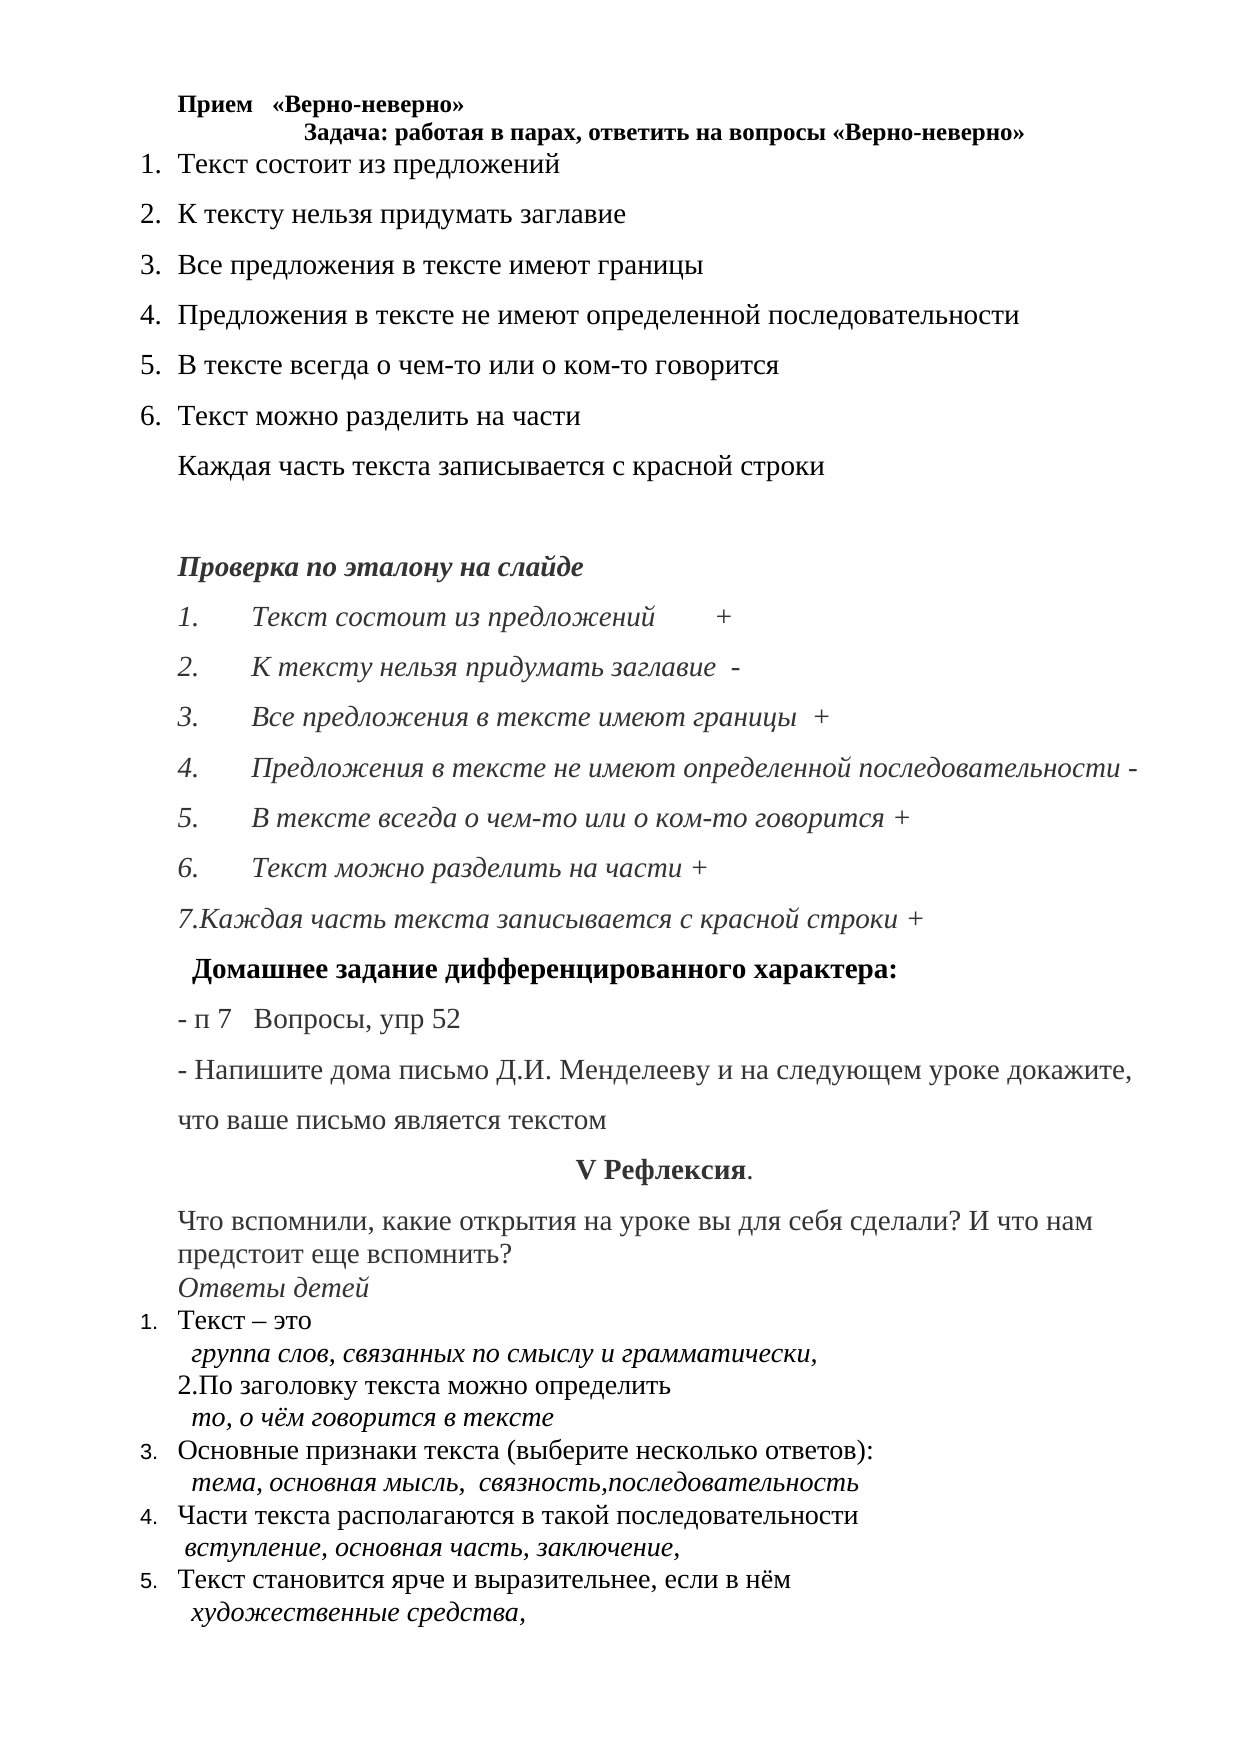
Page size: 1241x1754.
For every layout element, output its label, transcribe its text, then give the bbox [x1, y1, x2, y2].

text Ответы детей [177, 1270, 1152, 1303]
list Части текста располагаются в такой последовательности [140, 1498, 1152, 1530]
text тема, основная мысль, связность,последовательность [177, 1465, 1152, 1498]
text 2. К тексту нельзя придумать заглавие - [177, 649, 1152, 683]
text группа слов, связанных по смыслу и грамматически, [177, 1336, 1152, 1368]
text Задача: работая в парах, ответить на вопросы «Верно-неверно» [177, 117, 1152, 146]
text Прием «Верно-неверно» [177, 89, 1152, 117]
text Домашнее задание дифференцированного характера: [177, 951, 1152, 985]
list Текст становится ярче и выразительнее, если в нём [140, 1562, 1152, 1595]
list Текст состоит из предложений [140, 146, 1152, 180]
text Проверка по эталону на слайде [177, 549, 1152, 582]
text вступление, основная часть, заключение, [177, 1530, 1152, 1562]
text 6. Текст можно разделить на части + [177, 851, 1152, 884]
list Предложения в тексте не имеют определенной последовательности [140, 297, 1152, 331]
text - п 7 Вопросы, упр 52 [177, 1001, 1152, 1035]
text 2.По заголовку текста можно определить [177, 1368, 1152, 1401]
text художественные средства, [177, 1595, 1152, 1627]
text - Напишите дома письмо Д.И. Менделееву и на следующем уроке докажите, что ваше письмо является текстом [177, 1052, 1152, 1136]
list Текст – это [140, 1303, 1152, 1336]
text V Рефлексия. [177, 1152, 1152, 1186]
list Основные признаки текста (выберите несколько ответов): [140, 1433, 1152, 1465]
list К тексту нельзя придумать заглавие [140, 196, 1152, 230]
text то, о чём говорится в тексте [177, 1401, 1152, 1433]
list Все предложения в тексте имеют границы [140, 247, 1152, 280]
text 4. Предложения в тексте не имеют определенной последовательности - [177, 750, 1152, 783]
text 7.Каждая часть текста записывается с красной строки + [177, 901, 1152, 934]
text Каждая часть текста записывается с красной строки [177, 448, 1152, 482]
text Что вспомнили, какие открытия на уроке вы для себя сделали? И что нам предстоит еще вспомнить? [177, 1203, 1152, 1270]
list В тексте всегда о чем-то или о ком-то говорится [140, 347, 1152, 381]
list Текст можно разделить на части [140, 398, 1152, 431]
text 1. Текст состоит из предложений + [177, 599, 1152, 632]
text 5. В тексте всегда о чем-то или о ком-то говорится + [177, 800, 1152, 834]
text 3. Все предложения в тексте имеют границы + [177, 699, 1152, 733]
